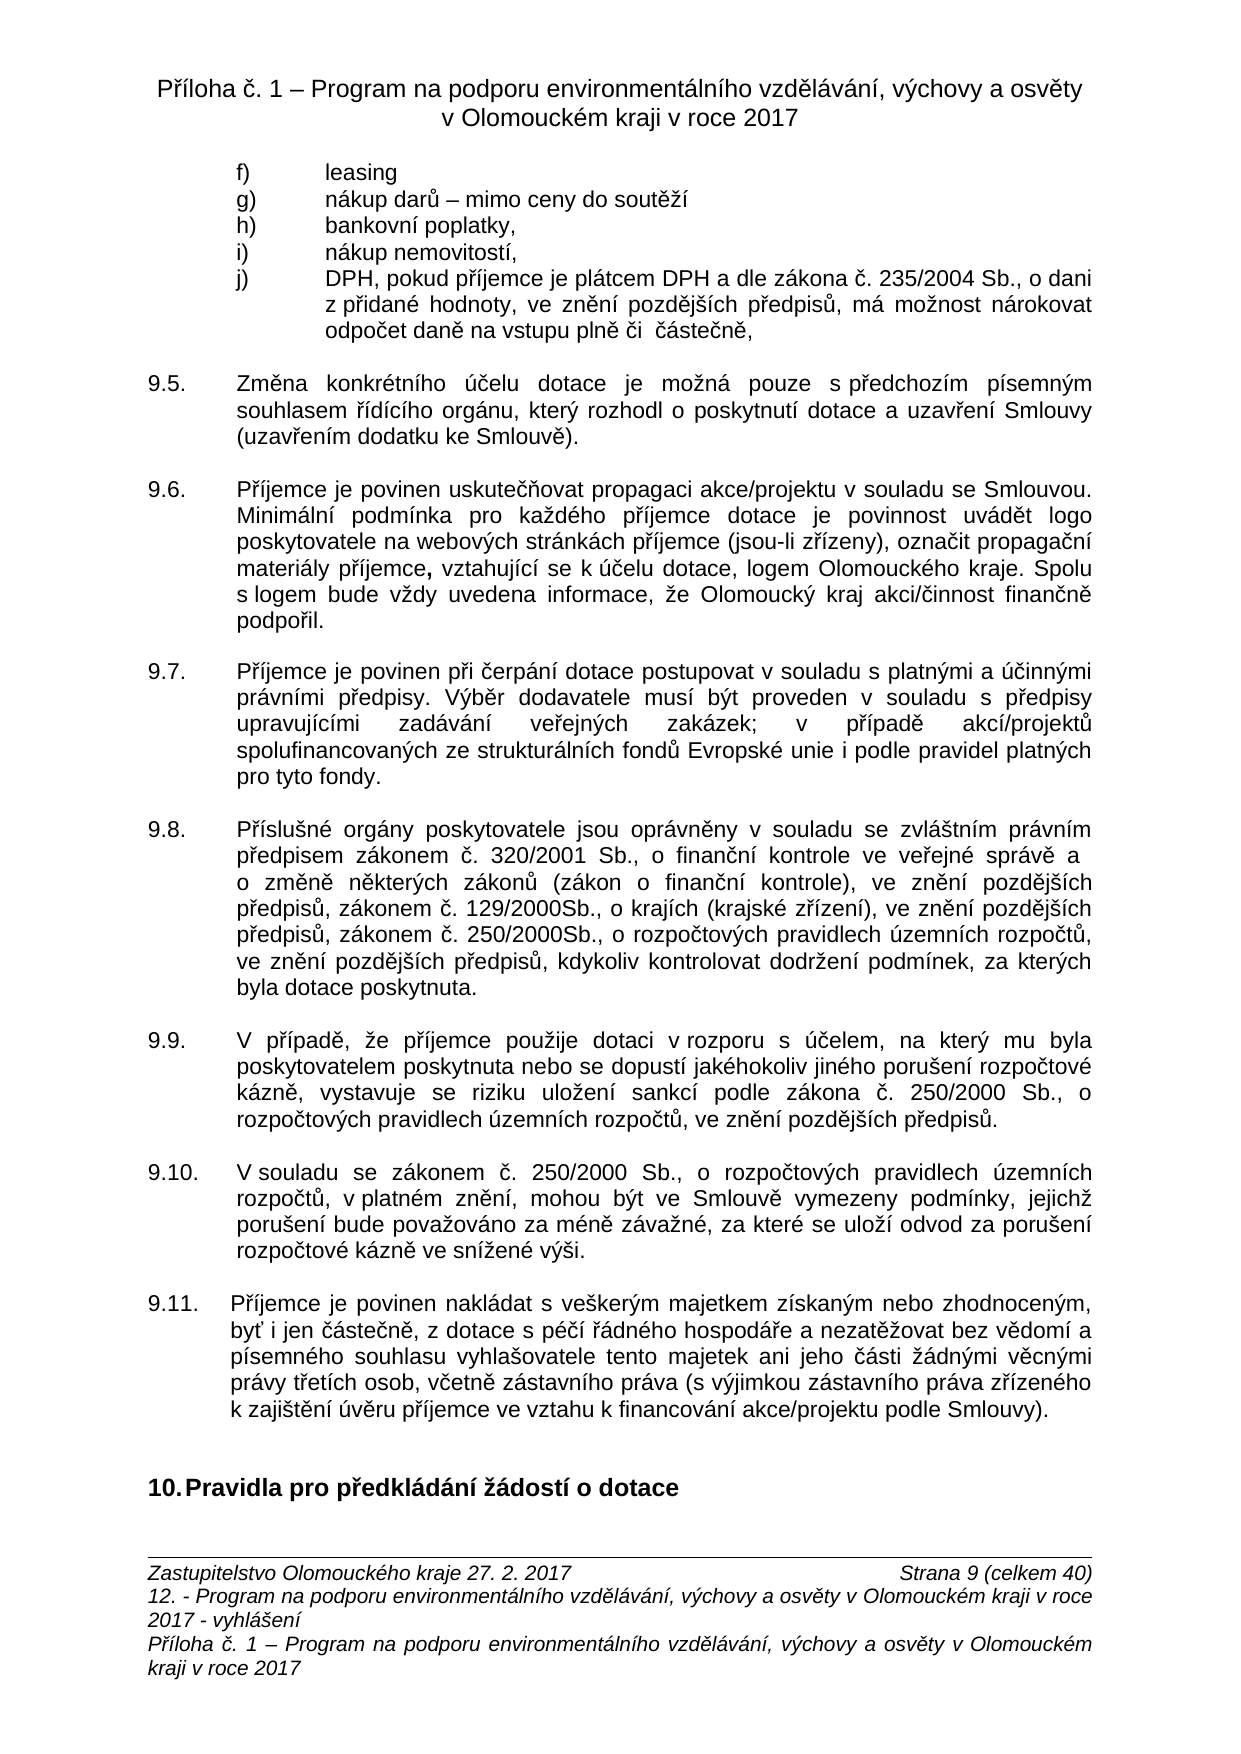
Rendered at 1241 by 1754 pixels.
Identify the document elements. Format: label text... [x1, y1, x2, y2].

list nákup darů – mimo ceny do soutěží [236, 186, 1092, 212]
list Příjemce je povinen při čerpání dotace postupovat v souladu s platnými a účinnými právními předpisy. Výběr dodavatele musí být proveden v souladu s předpisy upravujícími zadávání veřejných zakázek; v případě akcí/projektů spolufinancovaných ze strukturálních fondů Evropské unie i podle pravidel platných pro tyto fondy. [148, 658, 1092, 789]
list DPH, pokud příjemce je plátcem DPH a dle zákona č. 235/2004 Sb., o dani z přidané hodnoty, ve znění pozdějších předpisů, má možnost nárokovat odpočet daně na vstupu plně či částečně, [236, 265, 1092, 344]
list Příjemce je povinen uskutečňovat propagaci akce/projektu v souladu se Smlouvou. Minimální podmínka pro každého příjemce dotace je povinnost uvádět logo poskytovatele na webových stránkách příjemce (jsou-li zřízeny), označit propagační materiály příjemce, vztahující se k účelu dotace, logem Olomouckého kraje. Spolu s logem bude vždy uvedena informace, že Olomoucký kraj akci/činnost finančně podpořil. [148, 476, 1092, 634]
list Pravidla pro předkládání žádostí o dotace [148, 1473, 1092, 1502]
list Změna konkrétního účelu dotace je možná pouze s předchozím písemným souhlasem řídícího orgánu, který rozhodl o poskytnutí dotace a uzavření Smlouvy (uzavřením dodatku ke Smlouvě). [148, 370, 1092, 449]
list Příjemce je povinen nakládat s veškerým majetkem získaným nebo zhodnoceným, byť i jen částečně, z dotace s péčí řádného hospodáře a nezatěžovat bez vědomí a písemného souhlasu vyhlašovatele tento majetek ani jeho části žádnými věcnými právy třetích osob, včetně zástavního práva (s výjimkou zástavního práva zřízeného k zajištění úvěru příjemce ve vztahu k financování akce/projektu podle Smlouvy). [148, 1290, 1092, 1422]
list Příslušné orgány poskytovatele jsou oprávněny v souladu se zvláštním právním předpisem zákonem č. 320/2001 Sb., o finanční kontrole ve veřejné správě a o změně některých zákonů (zákon o finanční kontrole), ve znění pozdějších předpisů, zákonem č. 129/2000Sb., o krajích (krajské zřízení), ve znění pozdějších předpisů, zákonem č. 250/2000Sb., o rozpočtových pravidlech územních rozpočtů, ve znění pozdějších předpisů, kdykoliv kontrolovat dodržení podmínek, za kterých byla dotace poskytnuta. [148, 816, 1092, 1000]
list bankovní poplatky, [236, 212, 1092, 238]
list V souladu se zákonem č. 250/2000 Sb., o rozpočtových pravidlech územních rozpočtů, v platném znění, mohou být ve Smlouvě vymezeny podmínky, jejichž porušení bude považováno za méně závažné, za které se uloží odvod za porušení rozpočtové kázně ve snížené výši. [148, 1158, 1092, 1264]
list nákup nemovitostí, [236, 238, 1092, 265]
list V případě, že příjemce použije dotaci v rozporu s účelem, na který mu byla poskytovatelem poskytnuta nebo se dopustí jakéhokoliv jiného porušení rozpočtové kázně, vystavuje se riziku uložení sankcí podle zákona č. 250/2000 Sb., o rozpočtových pravidlech územních rozpočtů, ve znění pozdějších předpisů. [148, 1027, 1092, 1132]
list leasing [236, 159, 1092, 186]
